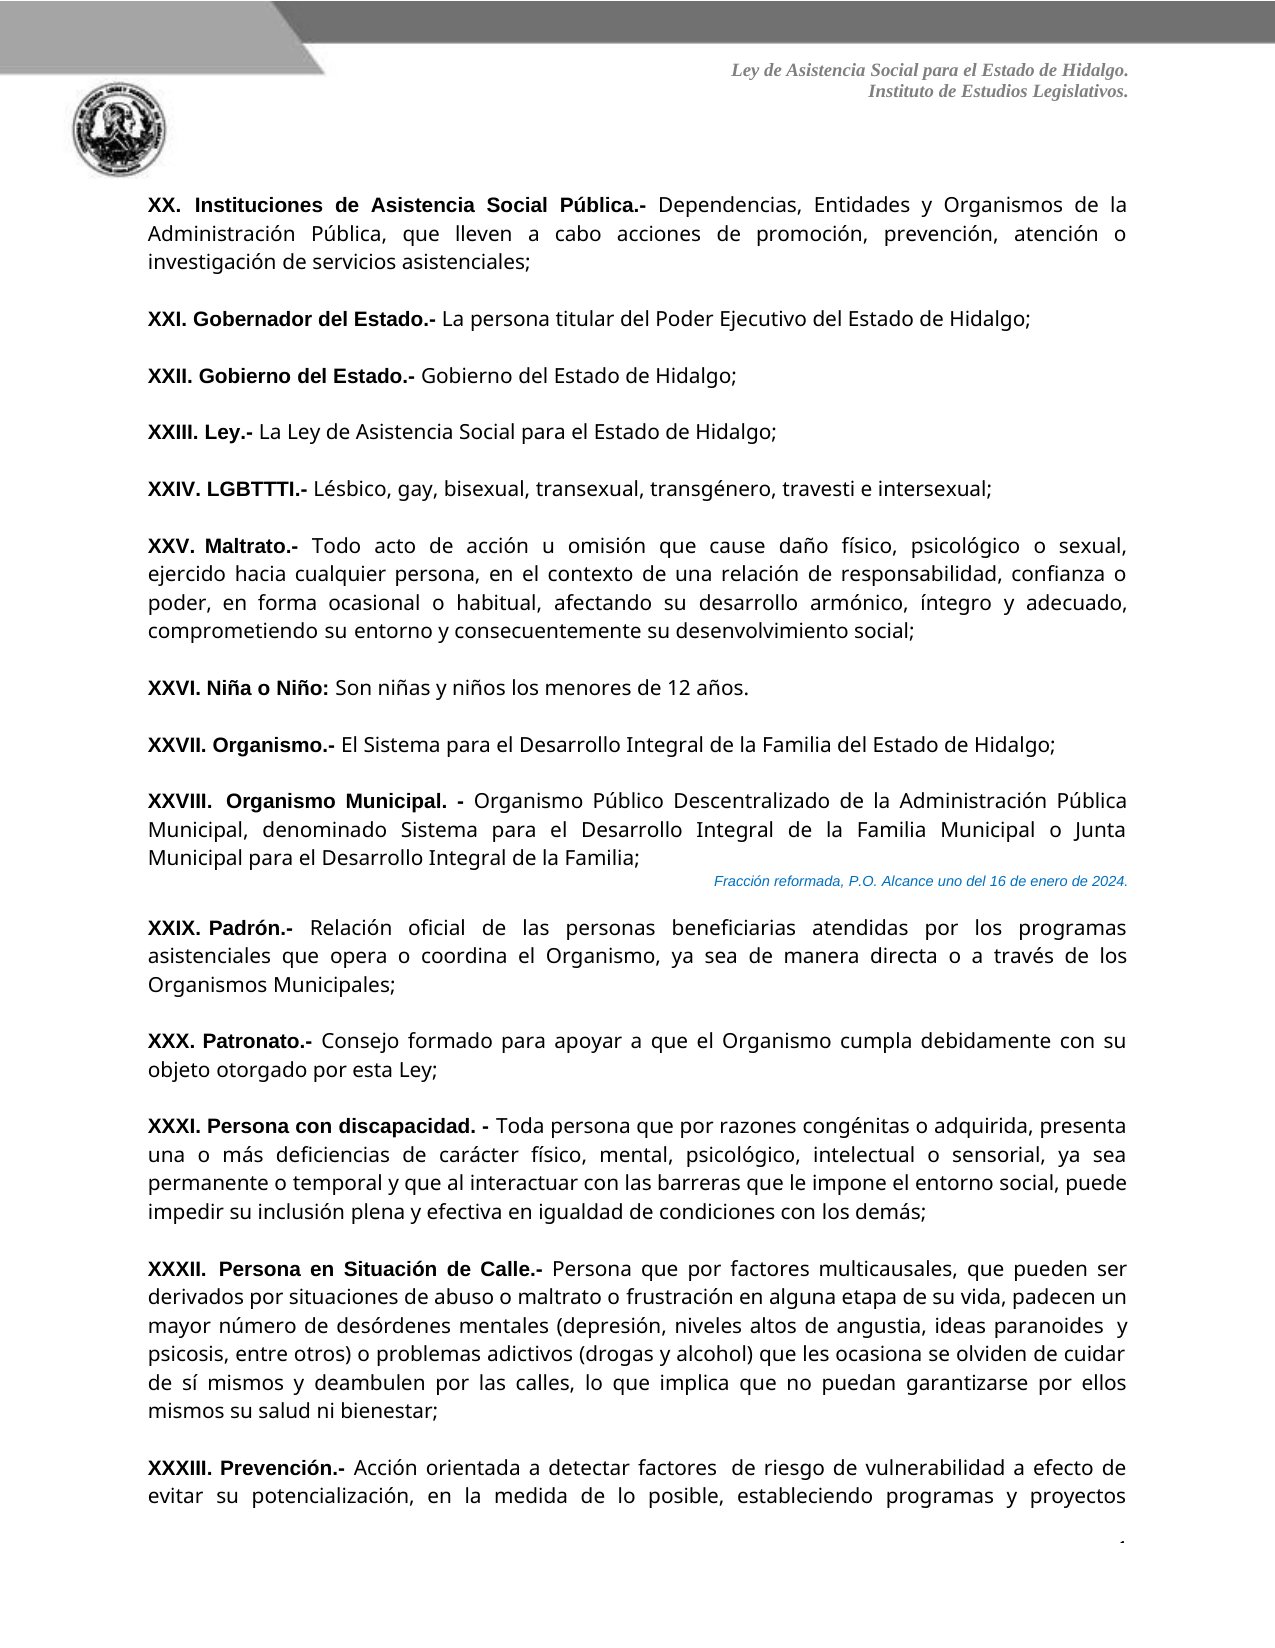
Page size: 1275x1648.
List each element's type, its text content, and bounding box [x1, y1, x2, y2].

list Organismo Municipal. - Organismo Público Descentralizado de la Administración Pública Municipal, denominado Sistema para el Desarrollo Integral de la Familia Municipal o Junta Municipal para el Desarrollo Integral de la Familia; [148, 787, 1127, 872]
list Maltrato.- Todo acto de acción u omisión que cause daño físico, psicológico o sexual, ejercido hacia cualquier persona, en el contexto de una relación de responsabilidad, confianza o poder, en forma ocasional o habitual, afectando su desarrollo armónico, íntegro y adecuado, comprometiendo su entorno y consecuentemente su desenvolvimiento social; [148, 531, 1128, 645]
picture [0, 1, 1275, 179]
list Gobierno del Estado.- Gobierno del Estado de Hidalgo; [148, 361, 1139, 389]
list Patronato.- Consejo formado para apoyar a que el Organismo cumpla debidamente con su objeto otorgado por esta Ley; [148, 1026, 1127, 1083]
list Ley.- La Ley de Asistencia Social para el Estado de Hidalgo; [148, 417, 1139, 446]
list Padrón.- Relación oficial de las personas beneficiarias atendidas por los programas asistenciales que opera o coordina el Organismo, ya sea de manera directa o a través de los Organismos Municipales; [148, 913, 1128, 998]
list Organismo.- El Sistema para el Desarrollo Integral de la Familia del Estado de Hidalgo; [148, 730, 1139, 759]
list Persona en Situación de Calle.- Persona que por factores multicausales, que pueden ser derivados por situaciones de abuso o maltrato o frustración en alguna etapa de su vida, padecen un mayor número de desórdenes mentales (depresión, niveles altos de angustia, ideas paranoides y psicosis, entre otros) o problemas adictivos (drogas y alcohol) que les ocasiona se olviden de cuidar de sí mismos y deambulen por las calles, lo que implica que no puedan garantizarse por ellos mismos su salud ni bienestar; [148, 1254, 1128, 1424]
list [148, 1453, 1127, 1510]
list LGBTTTI.- Lésbico, gay, bisexual, transexual, transgénero, travesti e intersexual; [148, 474, 1139, 502]
list Instituciones de Asistencia Social Pública.- Dependencias, Entidades y Organismos de la Administración Pública, que lleven a cabo acciones de promoción, prevención, atención o investigación de servicios asistenciales; [148, 190, 1127, 276]
list Niña o Niño: Son niñas y niños los menores de 12 años. [148, 673, 1139, 702]
list Gobernador del Estado.- La persona titular del Poder Ejecutivo del Estado de Hidalgo; [148, 304, 1139, 332]
list Persona con discapacidad. - Toda persona que por razones congénitas o adquirida, presenta una o más deficiencias de carácter físico, mental, psicológico, intelectual o sensorial, ya sea permanente o temporal y que al interactuar con las barreras que le impone el entorno social, puede impedir su inclusión plena y efectiva en igualdad de condiciones con los demás; [148, 1112, 1128, 1225]
text Fracción reformada, P.O. Alcance uno del 16 de enero de 2024. [714, 872, 1139, 889]
